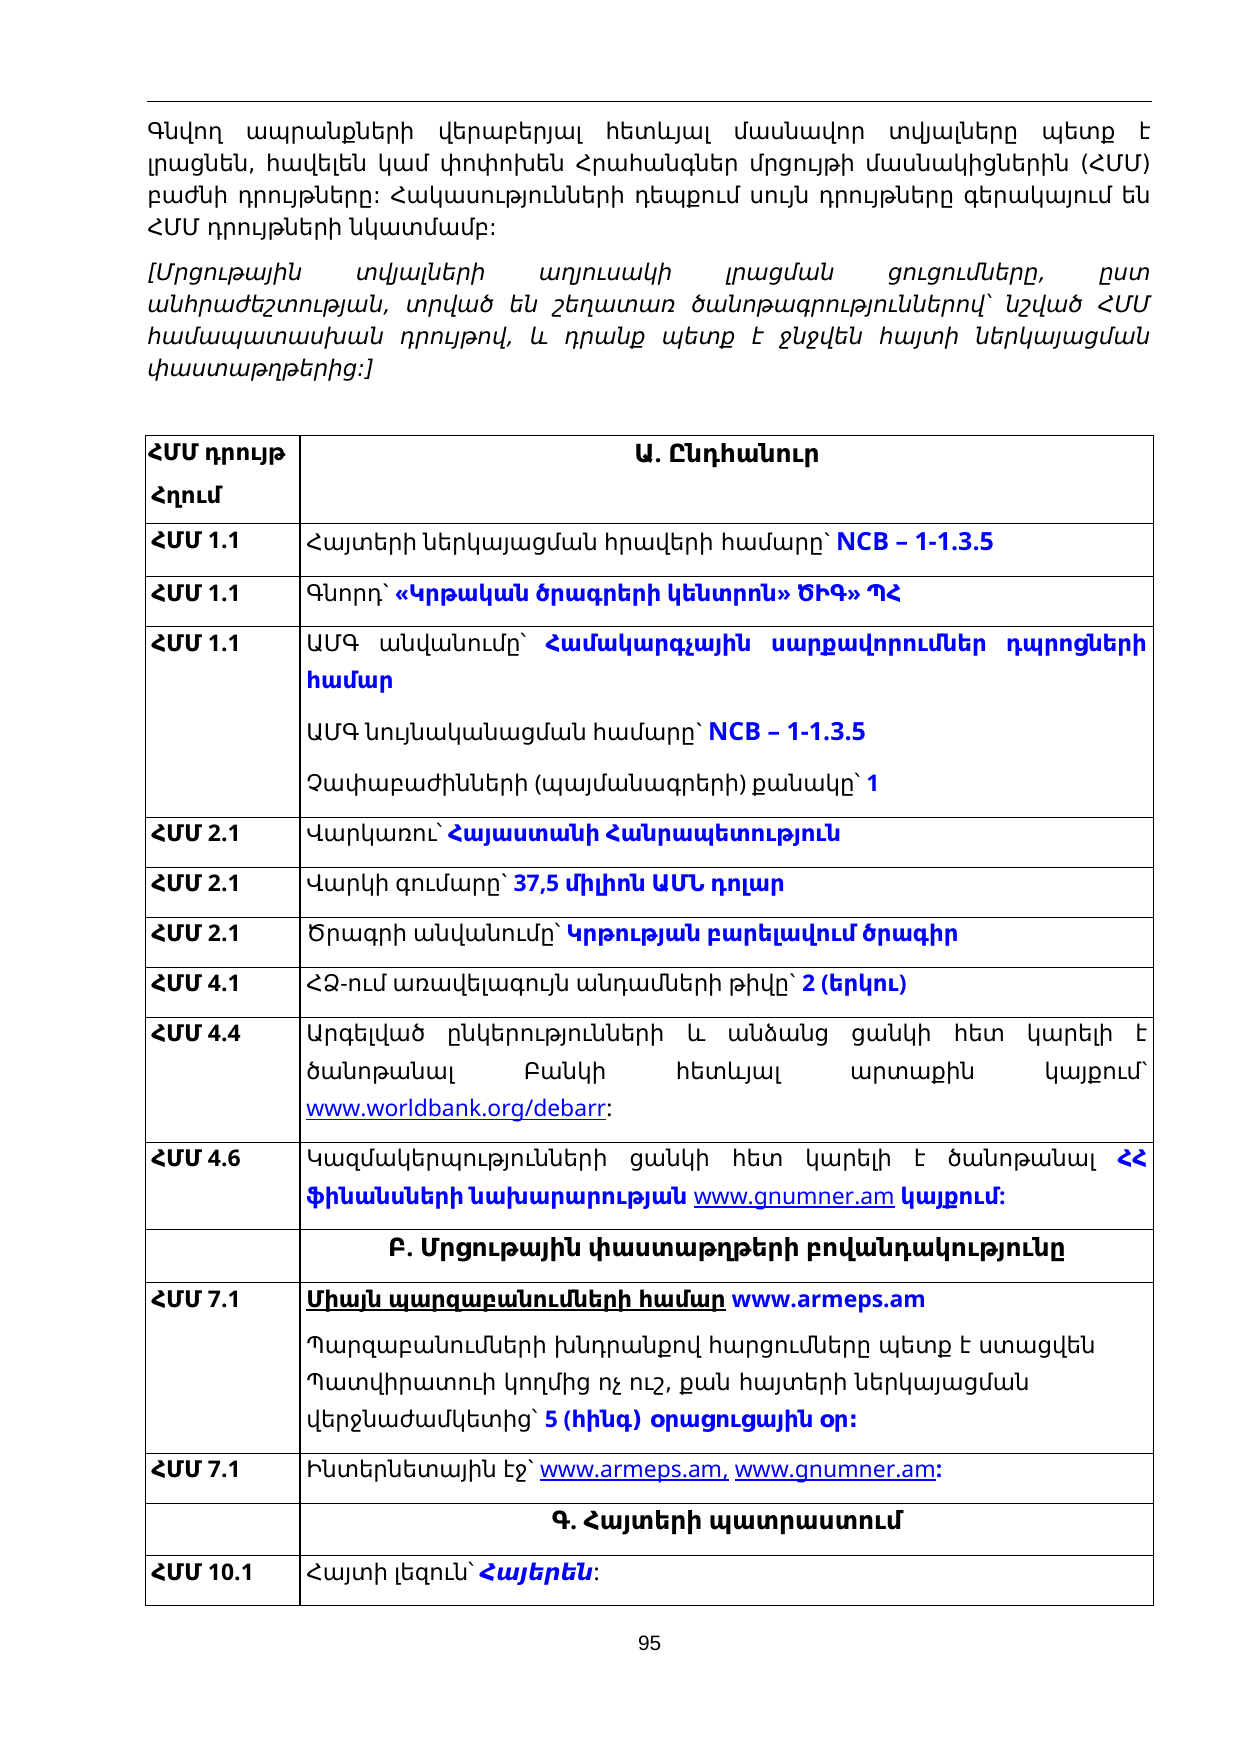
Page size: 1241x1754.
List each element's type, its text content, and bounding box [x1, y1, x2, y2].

table_cell Միայն պարզաբանումների համար www.armeps.am Պարզաբանումների խնդրանքով հարցումները պետք է ստացվեն Պատվիրատուի կողմից ոչ ուշ, քան հայտերի ներկայացման վերջնաժամկետից՝ 5 (հինգ) օրացուցային օր: [301, 1283, 1153, 1452]
table_cell ՀՄՄ 4.1 [146, 968, 299, 1017]
table_cell ՀՄՄ 4.4 [146, 1018, 299, 1142]
table_cell Բ. Մրցութային փաստաթղթերի բովանդակությունը [301, 1230, 1153, 1282]
table_cell ՀՄՄ 7.1 [146, 1454, 299, 1502]
text Գնվող ապրանքների վերաբերյալ հետևյալ մասնավոր տվյալները պետք է լրացնեն, հավելեն կամ փոփոխեն Հրահանգներ մրցույթի մասնակիցներին (ՀՄՄ) բաժնի դրույթները: Հակասությունների դեպքում սույն դրույթները գերակայում են ՀՄՄ դրույթների նկատմամբ: [147, 118, 1152, 241]
table_cell Գ. Հայտերի պատրաստում [301, 1504, 1153, 1555]
table_cell [146, 1230, 299, 1282]
table_header ՀՄՄ դրույթ Հղում [146, 436, 299, 523]
table_cell Հայտի լեզուն՝ Հայերեն: [301, 1556, 1153, 1605]
table_cell ՀՄՄ 2.1 [146, 918, 299, 967]
table_cell ՀՄՄ 2.1 [146, 818, 299, 867]
table_cell Գնորդ` «Կրթական ծրագրերի կենտրոն» ԾԻԳ» ՊՀ [301, 577, 1153, 626]
table_cell ՀՄՄ 10.1 [146, 1556, 299, 1605]
table_header Ա. Ընդհանուր [301, 436, 1153, 523]
table_cell ՀՄՄ 1.1 [146, 627, 299, 817]
text [Մրցութային տվյալների աղյուսակի լրացման ցուցումները, ըստ անհրաժեշտության, տրված են շեղատառ ծանոթագրություններով՝ նշված ՀՄՄ համապատասխան դրույթով, և դրանք պետք է ջնջվեն հայտի ներկայացման փաստաթղթերից:] [147, 259, 1152, 382]
table_cell ՀՁ-ում առավելագույն անդամների թիվը` 2 (երկու) [301, 968, 1153, 1017]
table_cell Կազմակերպությունների ցանկի հետ կարելի է ծանոթանալ ՀՀ ֆինանսների նախարարության www.gnumner.am կայքում: [301, 1143, 1153, 1229]
table_cell Հայտերի ներկայացման հրավերի համարը` NCB – 1-1.3.5 [301, 524, 1153, 576]
table_cell ՀՄՄ 1.1 [146, 524, 299, 576]
table_cell Վարկի գումարը` 37,5 միլիոն ԱՄՆ դոլար [301, 868, 1153, 917]
table_cell ԱՄԳ անվանումը՝ Համակարգչային սարքավորումներ դպրոցների համար ԱՄԳ նույնականացման համարը` NCB – 1-1.3.5 Չափաբաժինների (պայմանագրերի) քանակը՝ 1 [301, 627, 1153, 817]
table_cell Ինտերնետային էջ` www.armeps.am, www.gnumner.am: [301, 1454, 1153, 1502]
table_cell ՀՄՄ 7.1 [146, 1283, 299, 1452]
table_cell Արգելված ընկերությունների և անձանց ցանկի հետ կարելի է ծանոթանալ Բանկի հետևյալ արտաքին կայքում` www.worldbank.org/debarr: [301, 1018, 1153, 1142]
table_cell ՀՄՄ 4.6 [146, 1143, 299, 1229]
table_cell Ծրագրի անվանումը՝ Կրթության բարելավում ծրագիր [301, 918, 1153, 967]
table_cell ՀՄՄ 2.1 [146, 868, 299, 917]
table_cell [146, 1504, 299, 1555]
table_cell ՀՄՄ 1.1 [146, 577, 299, 626]
table_cell Վարկառու՝ Հայաստանի Հանրապետություն [301, 818, 1153, 867]
